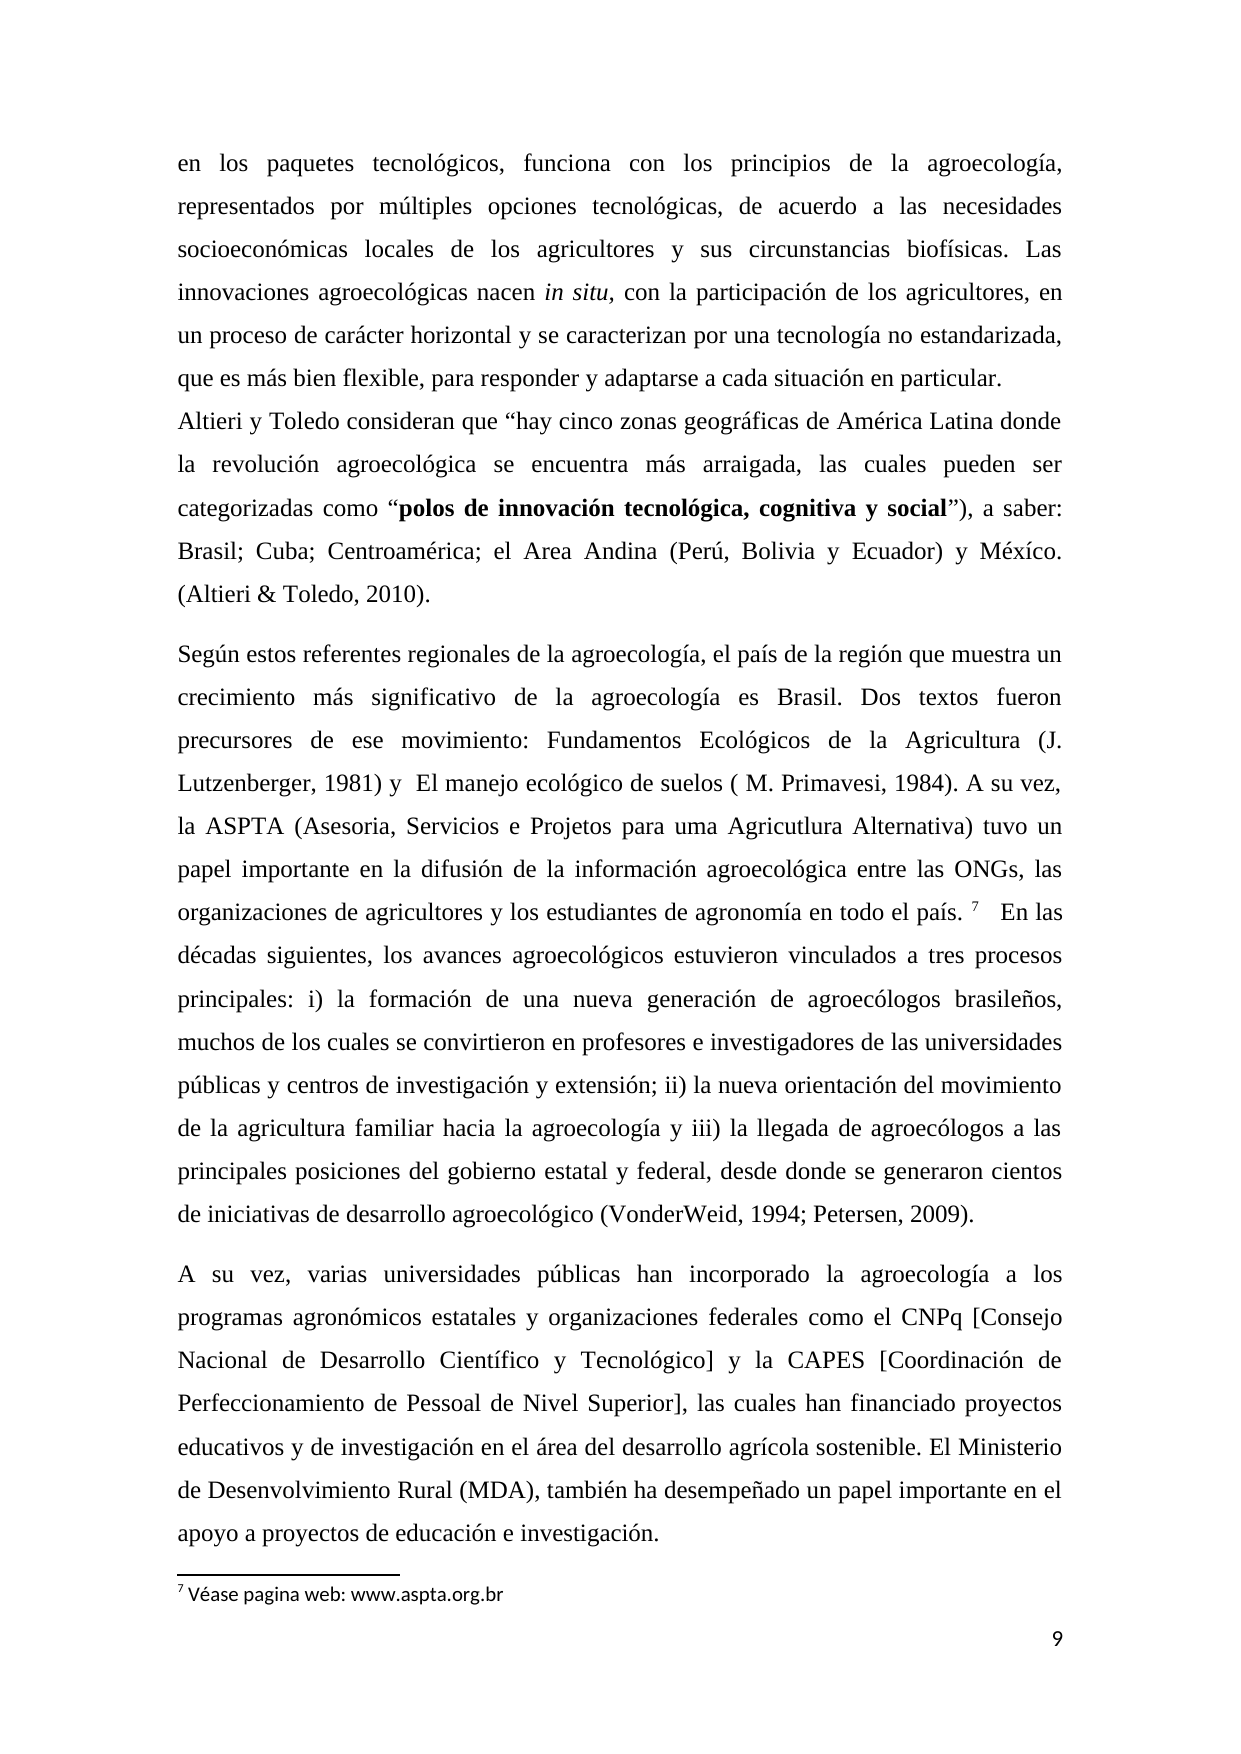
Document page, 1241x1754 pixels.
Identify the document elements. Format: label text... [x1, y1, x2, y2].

text Según estos referentes regionales de la agroecología, el país de la región que muestra un crecimiento más significativo de la agroecología es Brasil. Dos textos fueron precursores de ese movimiento: Fundamentos Ecológicos de la Agricultura (J. Lutzenberger, 1981) y El manejo ecológico de suelos ( M. Primavesi, 1984). A su vez, la ASPTA (Asesoria, Servicios e Projetos para uma Agricutlura Alternativa) tuvo un papel importante en la difusión de la información agroecológica entre las ONGs, las organizaciones de agricultores y los estudiantes de agronomía en todo el país. En las décadas siguientes, los avances agroecológicos estuvieron vinculados a tres procesos principales: i) la formación de una nueva generación de agroecólogos brasileños, muchos de los cuales se convirtieron en profesores e investigadores de las universidades públicas y centros de investigación y extensión; ii) la nueva orientación del movimiento de la agricultura familiar hacia la agroecología y iii) la llegada de agroecólogos a las principales posiciones del gobierno estatal y federal, desde donde se generaron cientos de iniciativas de desarrollo agroecológico (VonderWeid, 1994; Petersen, 2009). [177, 639, 1063, 1228]
text Altieri y Toledo consideran que “hay cinco zonas geográficas de América Latina donde la revolución agroecológica se encuentra más arraigada, las cuales pueden ser categorizadas como “polos de innovación tecnológica, cognitiva y social”), a saber: Brasil; Cuba; Centroamérica; el Area Andina (Perú, Bolivia y Ecuador) y Méxíco. (Altieri & Toledo, 2010). [177, 406, 1063, 608]
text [177, 148, 1063, 392]
text A su vez, varias universidades públicas han incorporado la agroecología a los programas agronómicos estatales y organizaciones federales como el CNPq [Consejo Nacional de Desarrollo Científico y Tecnológico] y la CAPES [Coordinación de Perfeccionamiento de Pessoal de Nivel Superior], las cuales han financiado proyectos educativos y de investigación en el área del desarrollo agrícola sostenible. El Ministerio de Desenvolvimiento Rural (MDA), también ha desempeñado un papel importante en el apoyo a proyectos de educación e investigación. [177, 1259, 1063, 1547]
